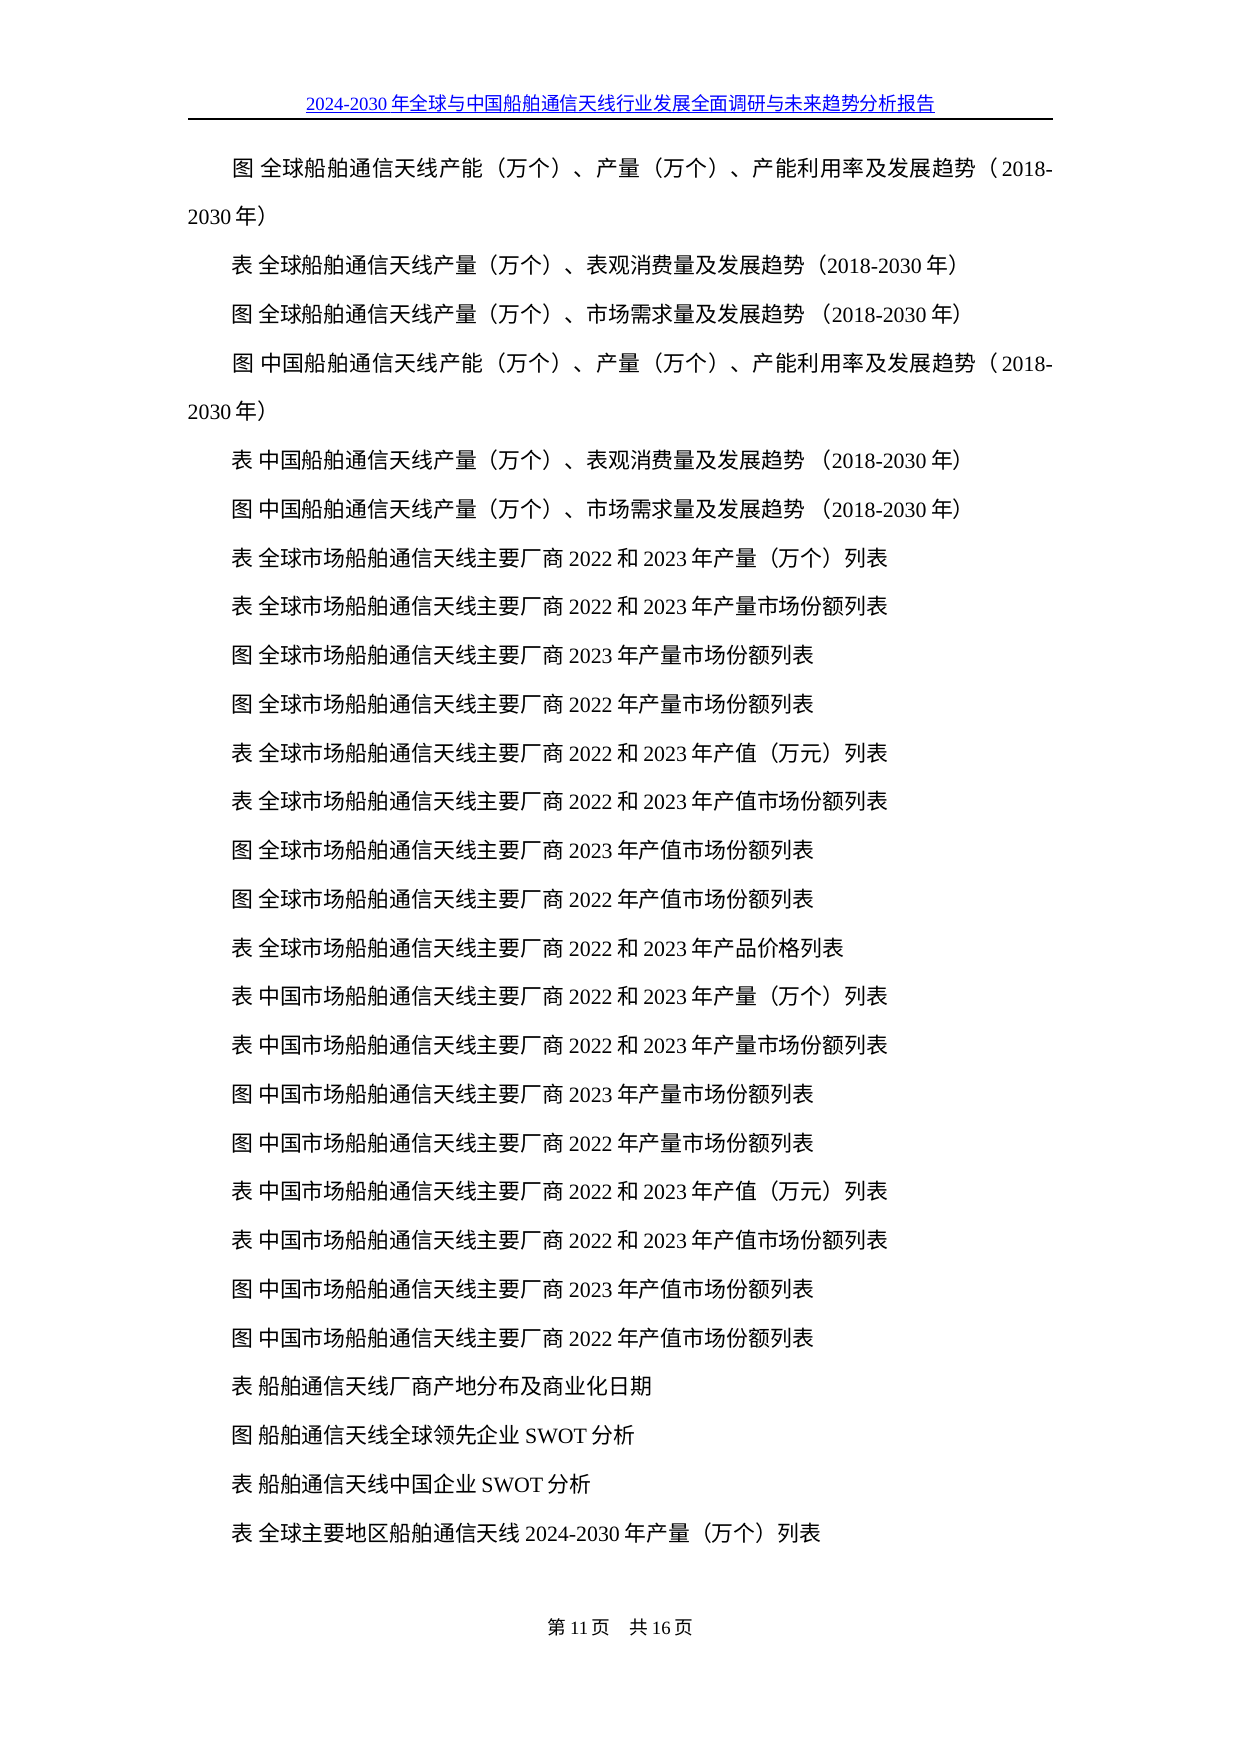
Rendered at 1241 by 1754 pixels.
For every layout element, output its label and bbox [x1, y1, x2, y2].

text [187, 150, 1053, 1548]
